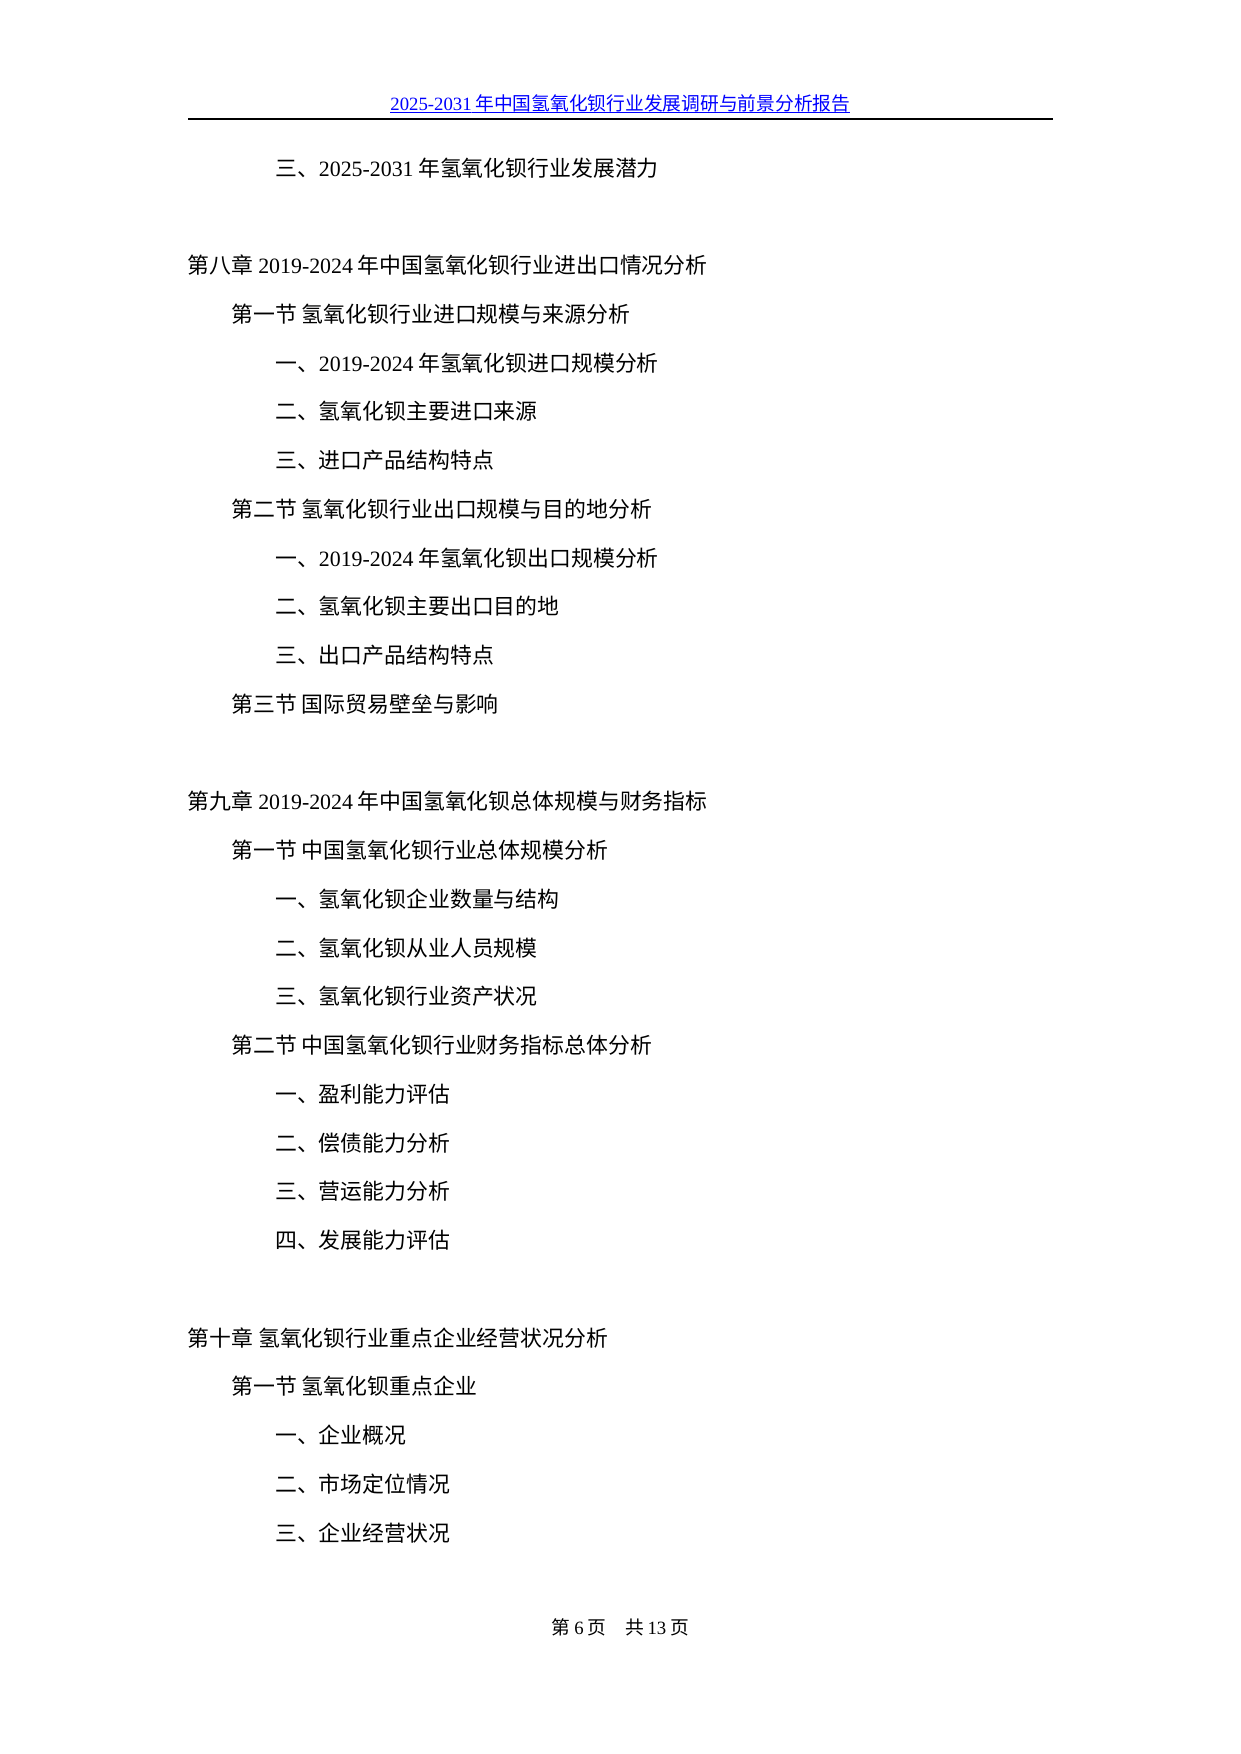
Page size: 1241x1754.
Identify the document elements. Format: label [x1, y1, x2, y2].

text [187, 150, 1053, 1548]
